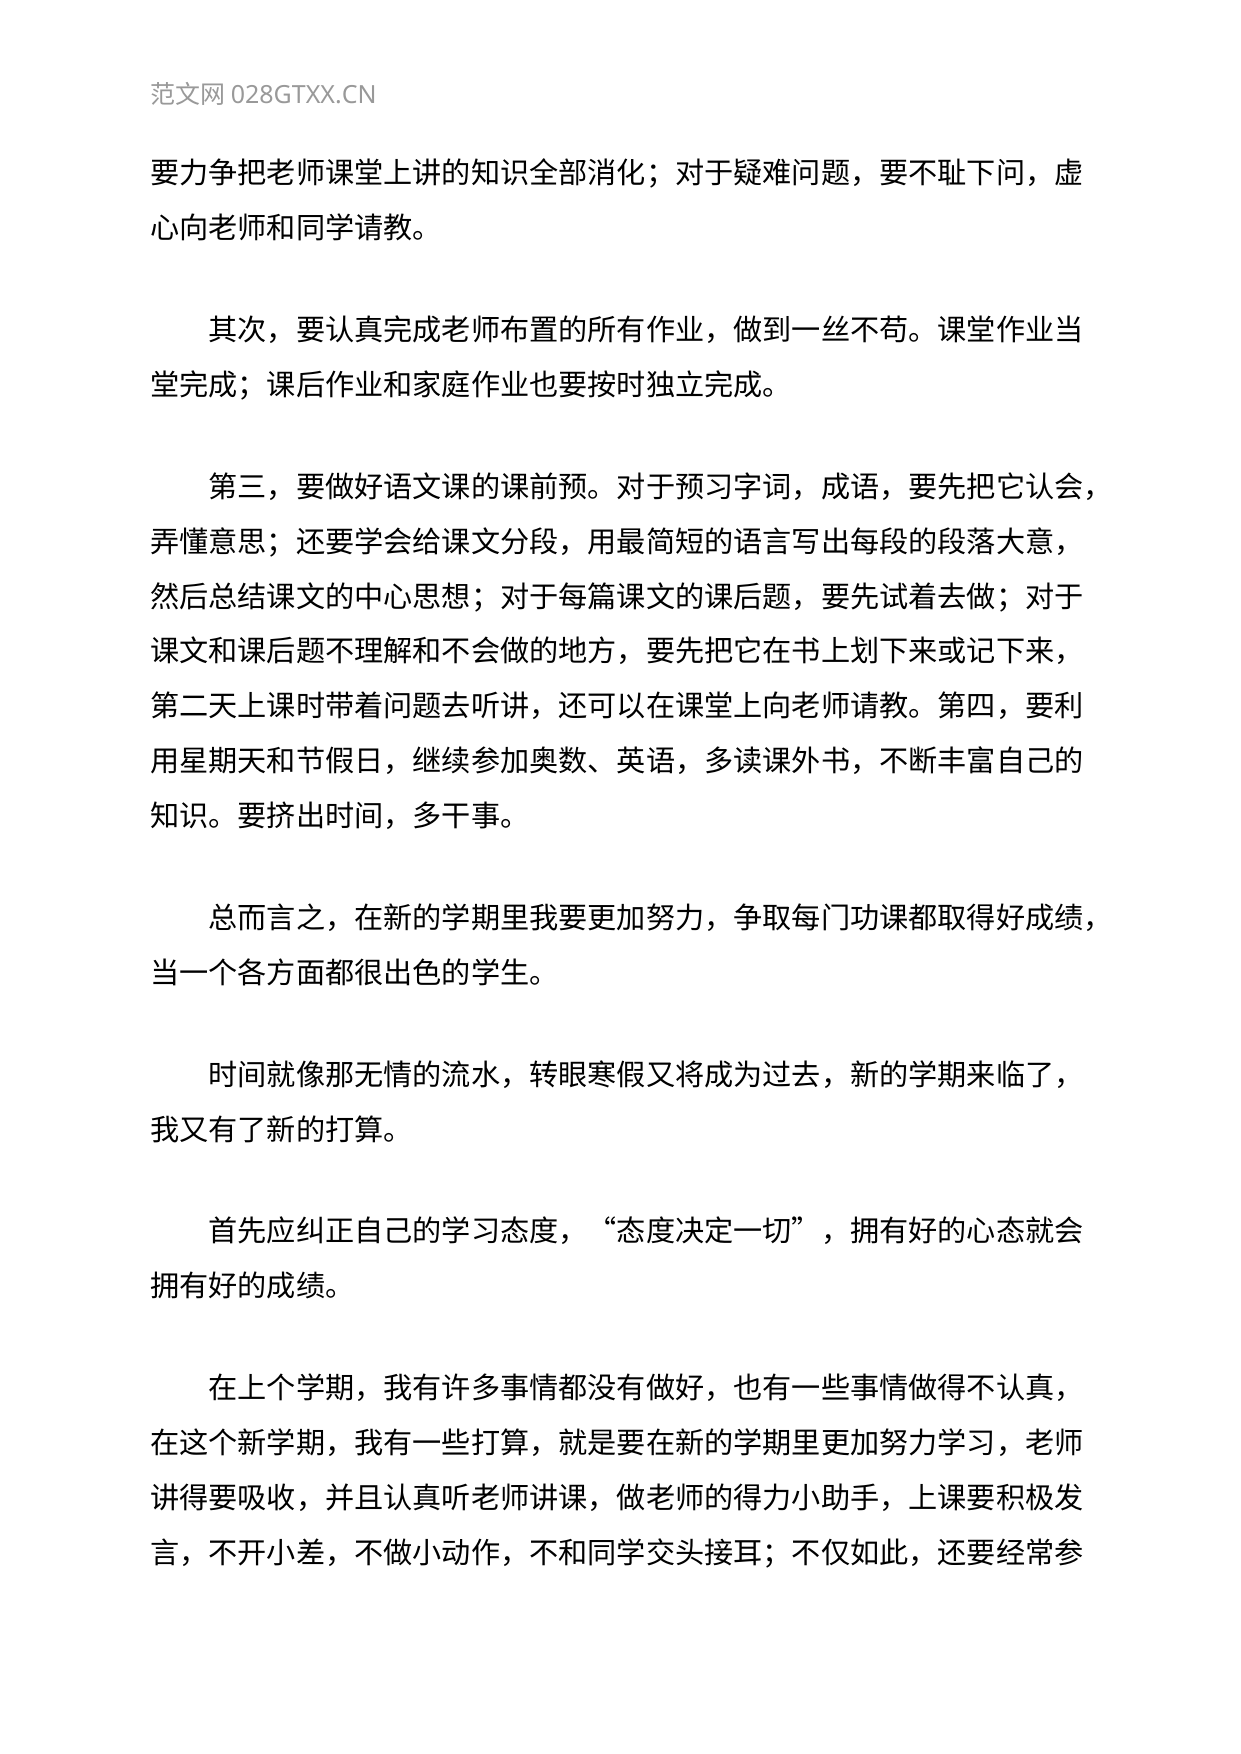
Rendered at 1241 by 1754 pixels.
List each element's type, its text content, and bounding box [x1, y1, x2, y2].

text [150, 1364, 1090, 1571]
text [150, 150, 1090, 247]
text 第三，要做好语文课的课前预。对于预习字词，成语，要先把它认会，弄懂意思；还要学会给课文分段，用最简短的语言写出每段的段落大意，然后总结课文的中心思想；对于每篇课文的课后题，要先试着去做；对于课文和课后题不理解和不会做的地方，要先把它在书上划下来或记下来，第二天上课时带着问题去听讲，还可以在课堂上向老师请教。第四，要利用星期天和节假日，继续参加奥数、英语，多读课外书，不断丰富自己的知识。要挤出时间，多干事。 [150, 463, 1090, 835]
text 首先应纠正自己的学习态度，“态度决定一切”，拥有好的心态就会拥有好的成绩。 [150, 1208, 1090, 1305]
text 其次，要认真完成老师布置的所有作业，做到一丝不苟。课堂作业当堂完成；课后作业和家庭作业也要按时独立完成。 [150, 307, 1090, 404]
text 时间就像那无情的流水，转眼寒假又将成为过去，新的学期来临了，我又有了新的打算。 [150, 1051, 1090, 1148]
text 总而言之，在新的学期里我要更加努力，争取每门功课都取得好成绩，当一个各方面都很出色的学生。 [150, 894, 1090, 992]
